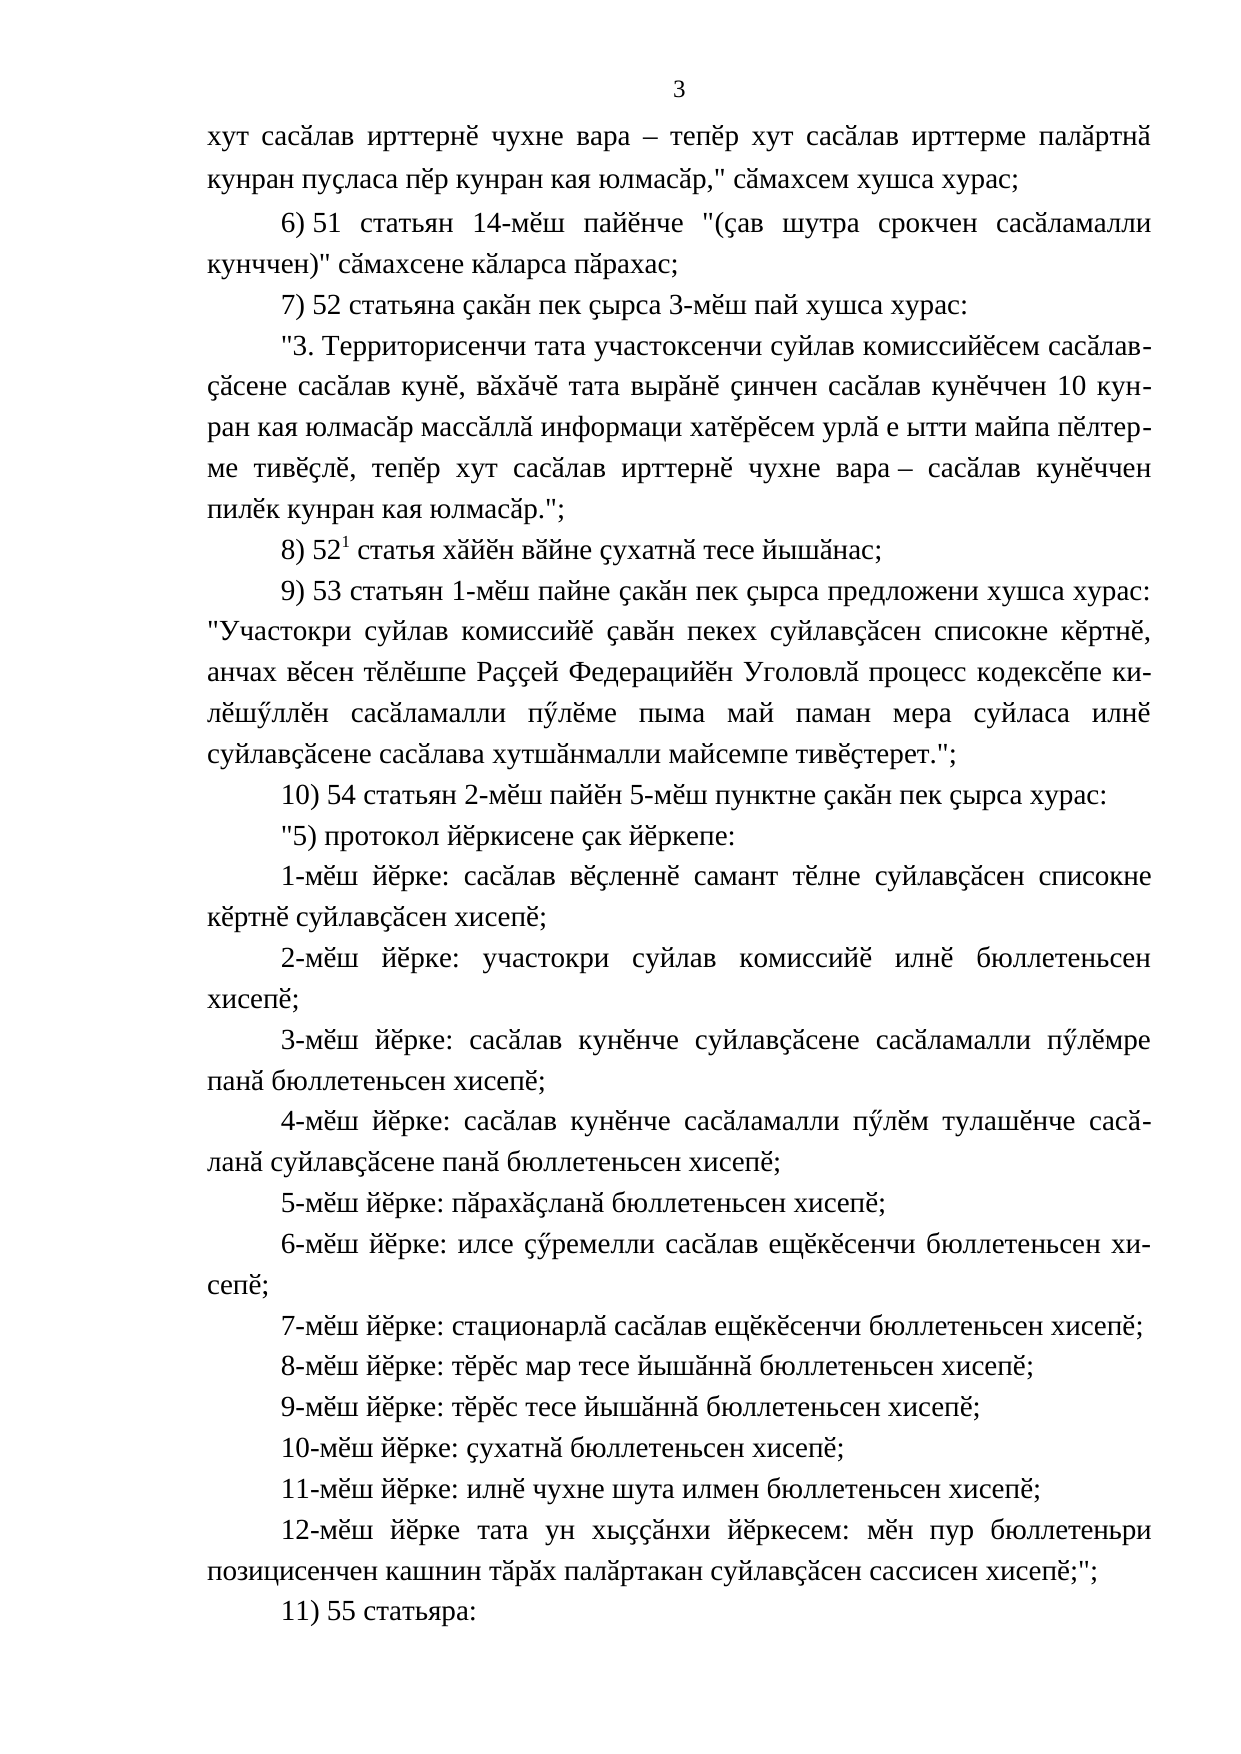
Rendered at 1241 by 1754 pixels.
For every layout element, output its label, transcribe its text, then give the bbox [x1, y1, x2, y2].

text 10-мӗш йӗрке: ҫухатнӑ бюллетеньсен хисепӗ; [207, 1430, 1152, 1464]
text "5) протокол йӗркисене ҫак йӗркепе: [207, 818, 1152, 851]
text 7) 52 статьяна ҫакӑн пек ҫырса 3-мӗш пай хушса хурас: [207, 287, 1152, 320]
text 4-мӗш йӗрке: сасӑлав кунӗнче сасӑламалли пӳлӗм тулашӗнче сасӑланӑ суйлавҫӑсене панӑ бюллетеньсен хисепӗ; [207, 1103, 1152, 1178]
text 6) 51 статьян 14-мӗш пайӗнче "(ҫав шутра срокчен сасӑламалли кунччен)" сӑмахсене кӑларса пӑрахас; [207, 205, 1152, 279]
text 9-мӗш йӗрке: тӗрӗс тесе йышӑннӑ бюллетеньсен хисепӗ; [207, 1389, 1152, 1423]
text 2-мӗш йӗрке: участокри суйлав комиссийӗ илнӗ бюллетеньсен хисепӗ; [207, 940, 1152, 1014]
text 12-мӗш йӗрке тата ун хыҫҫӑнхи йӗркесем: мӗн пур бюллетеньри позицисенчен кашнин тӑрӑх палӑртакан суйлавҫӑсен сассисен хисепӗ;"; [207, 1512, 1152, 1586]
text 11-мӗш йӗрке: илнӗ чухне шута илмен бюллетеньсен хисепӗ; [207, 1471, 1152, 1504]
text 9) 53 статьян 1-мӗш пайне ҫакӑн пек ҫырса предложени хушса хурас: "Участокри суйлав комиссийӗ ҫавӑн пекех суйлавҫӑсен списокне кӗртнӗ, анчах вӗсен тӗлӗшпе Раҫҫей Федерацийӗн Уголовлӑ процесс кодексӗпе килӗшӳллӗн сасӑламалли пӳлӗме пыма май паман мера суйласа илнӗ суйлавҫӑсене сасӑлава хутшӑнмалли майсемпе тивӗҫтерет."; [207, 573, 1152, 769]
text 1-мӗш йӗрке: сасӑлав вӗҫленнӗ самант тӗлне суйлавҫӑсен списокне кӗртнӗ суйлавҫӑсен хисепӗ; [207, 858, 1152, 933]
text 5-мӗш йӗрке: пӑрахӑҫланӑ бюллетеньсен хисепӗ; [207, 1185, 1152, 1219]
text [207, 118, 1152, 195]
text 3-мӗш йӗрке: сасӑлав кунӗнче суйлавҫӑсене сасӑламалли пӳлӗмре панӑ бюллетеньсен хисепӗ; [207, 1022, 1152, 1096]
text 8-мӗш йӗрке: тӗрӗс мар тесе йышӑннӑ бюллетеньсен хисепӗ; [207, 1348, 1152, 1382]
text 11) 55 статьяра: [207, 1593, 1152, 1627]
text "3. Территорисенчи тата участоксенчи суйлав комиссийӗсем сасӑлавҫӑсене сасӑлав кунӗ, вӑхӑчӗ тата вырӑнӗ ҫинчен сасӑлав кунӗччен 10 кунран кая юлмасӑр массӑллӑ информаци хатӗрӗсем урлӑ е ытти майпа пӗлтерме тивӗҫлӗ, тепӗр хут сасӑлав ирттернӗ чухне вара – сасӑлав кунӗччен пилӗк кунран кая юлмасӑр."; [207, 328, 1152, 524]
text 8) 521 статья хӑйӗн вӑйне ҫухатнӑ тесе йышӑнас; [207, 532, 1152, 565]
text 6-мӗш йӗрке: илсе ҫӳремелли сасӑлав ещӗкӗсенчи бюллетеньсен хи-сепӗ; [207, 1226, 1152, 1300]
text 7-мӗш йӗрке: стационарлӑ сасӑлав ещӗкӗсенчи бюллетеньсен хисепӗ; [207, 1308, 1152, 1341]
text 10) 54 статьян 2-мӗш пайӗн 5-мӗш пунктне ҫакӑн пек ҫырса хурас: [207, 777, 1152, 810]
